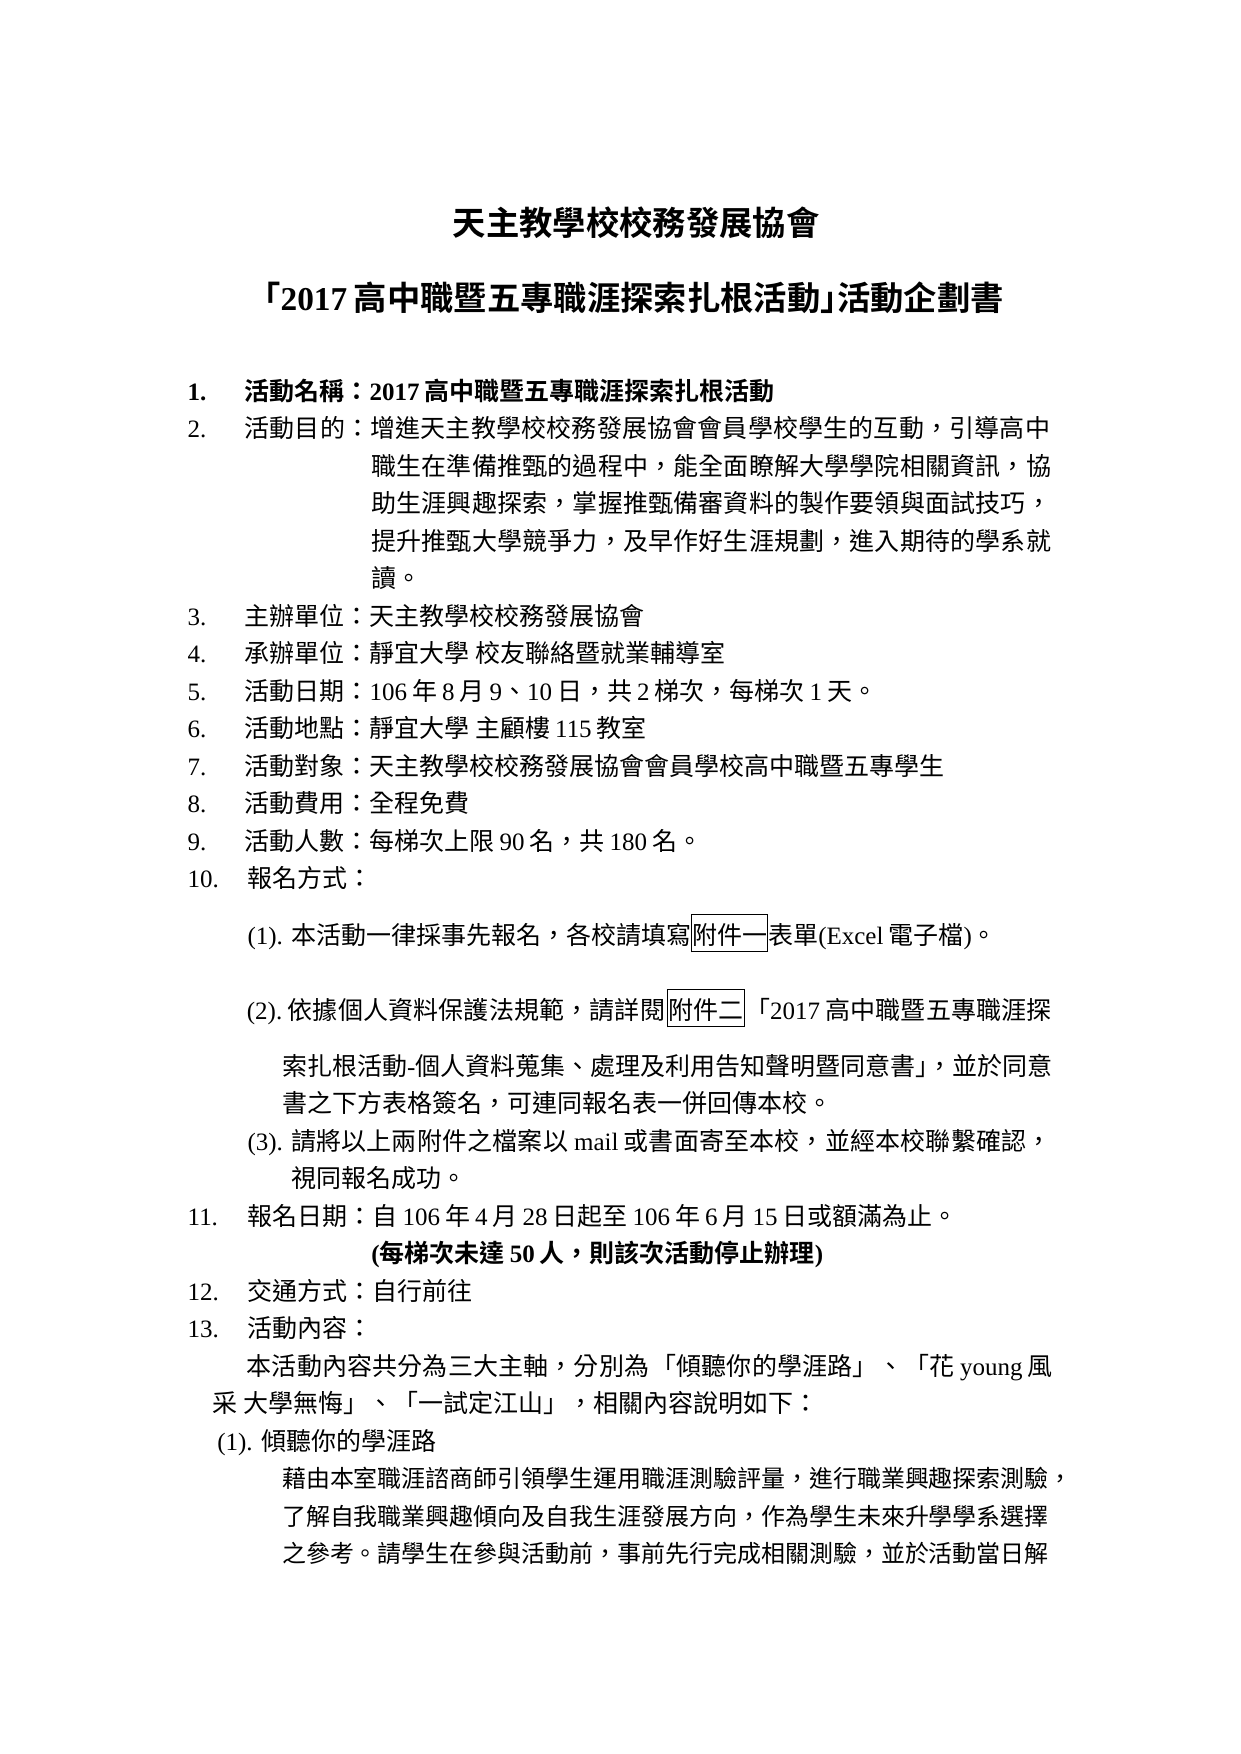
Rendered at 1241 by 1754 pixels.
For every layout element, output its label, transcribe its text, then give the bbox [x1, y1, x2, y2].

text 報名日期：自106年4月28日起至106年6月15日或額滿為止。 [187, 1196, 1053, 1233]
list (每梯次未達50人，則該次活動停止辦理) [371, 1233, 1053, 1271]
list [282, 1458, 1053, 1571]
text 活動內容： [187, 1308, 1053, 1346]
text 主辦單位：天主教學校校務發展協會 [187, 596, 1053, 633]
text 報名方式： [187, 858, 1053, 896]
text 活動費用：全程免費 [187, 783, 1053, 821]
text 活動對象：天主教學校校務發展協會會員學校高中職暨五專學生 [187, 746, 1053, 783]
text 活動日期：106年8月9、10日，共2梯次，每梯次1天。 [187, 671, 1053, 708]
text 活動人數：每梯次上限90名，共180名。 [187, 821, 1053, 858]
text 交通方式：自行前往 [187, 1271, 1053, 1308]
text 承辦單位：靜宜大學 校友聯絡暨就業輔導室 [187, 633, 1053, 671]
list 依據個人資料保護法規範，請詳閱附件二「2017高中職暨五專職涯探索扎根活動-個人資料蒐集、處理及利用告知聲明暨同意書｣，並於同意書之下方表格簽名，可連同報名表一併回傳本校。 [247, 971, 1053, 1121]
list 本活動一律採事先報名，各校請填寫附件一表單(Excel電子檔)。 [247, 896, 1053, 971]
list 請將以上兩附件之檔案以mail或書面寄至本校，並經本校聯繫確認，視同報名成功。 [247, 1121, 1053, 1196]
text 本活動內容共分為三大主軸，分別為「傾聽你的學涯路」、「花young風采 大學無悔」、「一試定江山」，相關內容說明如下： [212, 1346, 1053, 1421]
text 活動目的：增進天主教學校校務發展協會會員學校學生的互動，引導高中職生在準備推甄的過程中，能全面瞭解大學學院相關資訊，協助生涯興趣探索，掌握推甄備審資料的製作要領與面試技巧，提升推甄大學競爭力，及早作好生涯規劃，進入期待的學系就讀。 [187, 408, 1053, 596]
text 活動地點：靜宜大學 主顧樓115教室 [187, 708, 1053, 746]
text 天主教學校校務發展協會 「2017高中職暨五專職涯探索扎根活動｣活動企劃書 [198, 183, 1053, 333]
text 活動名稱：2017高中職暨五專職涯探索扎根活動 [187, 371, 1053, 408]
list 傾聽你的學涯路 [217, 1421, 1053, 1458]
